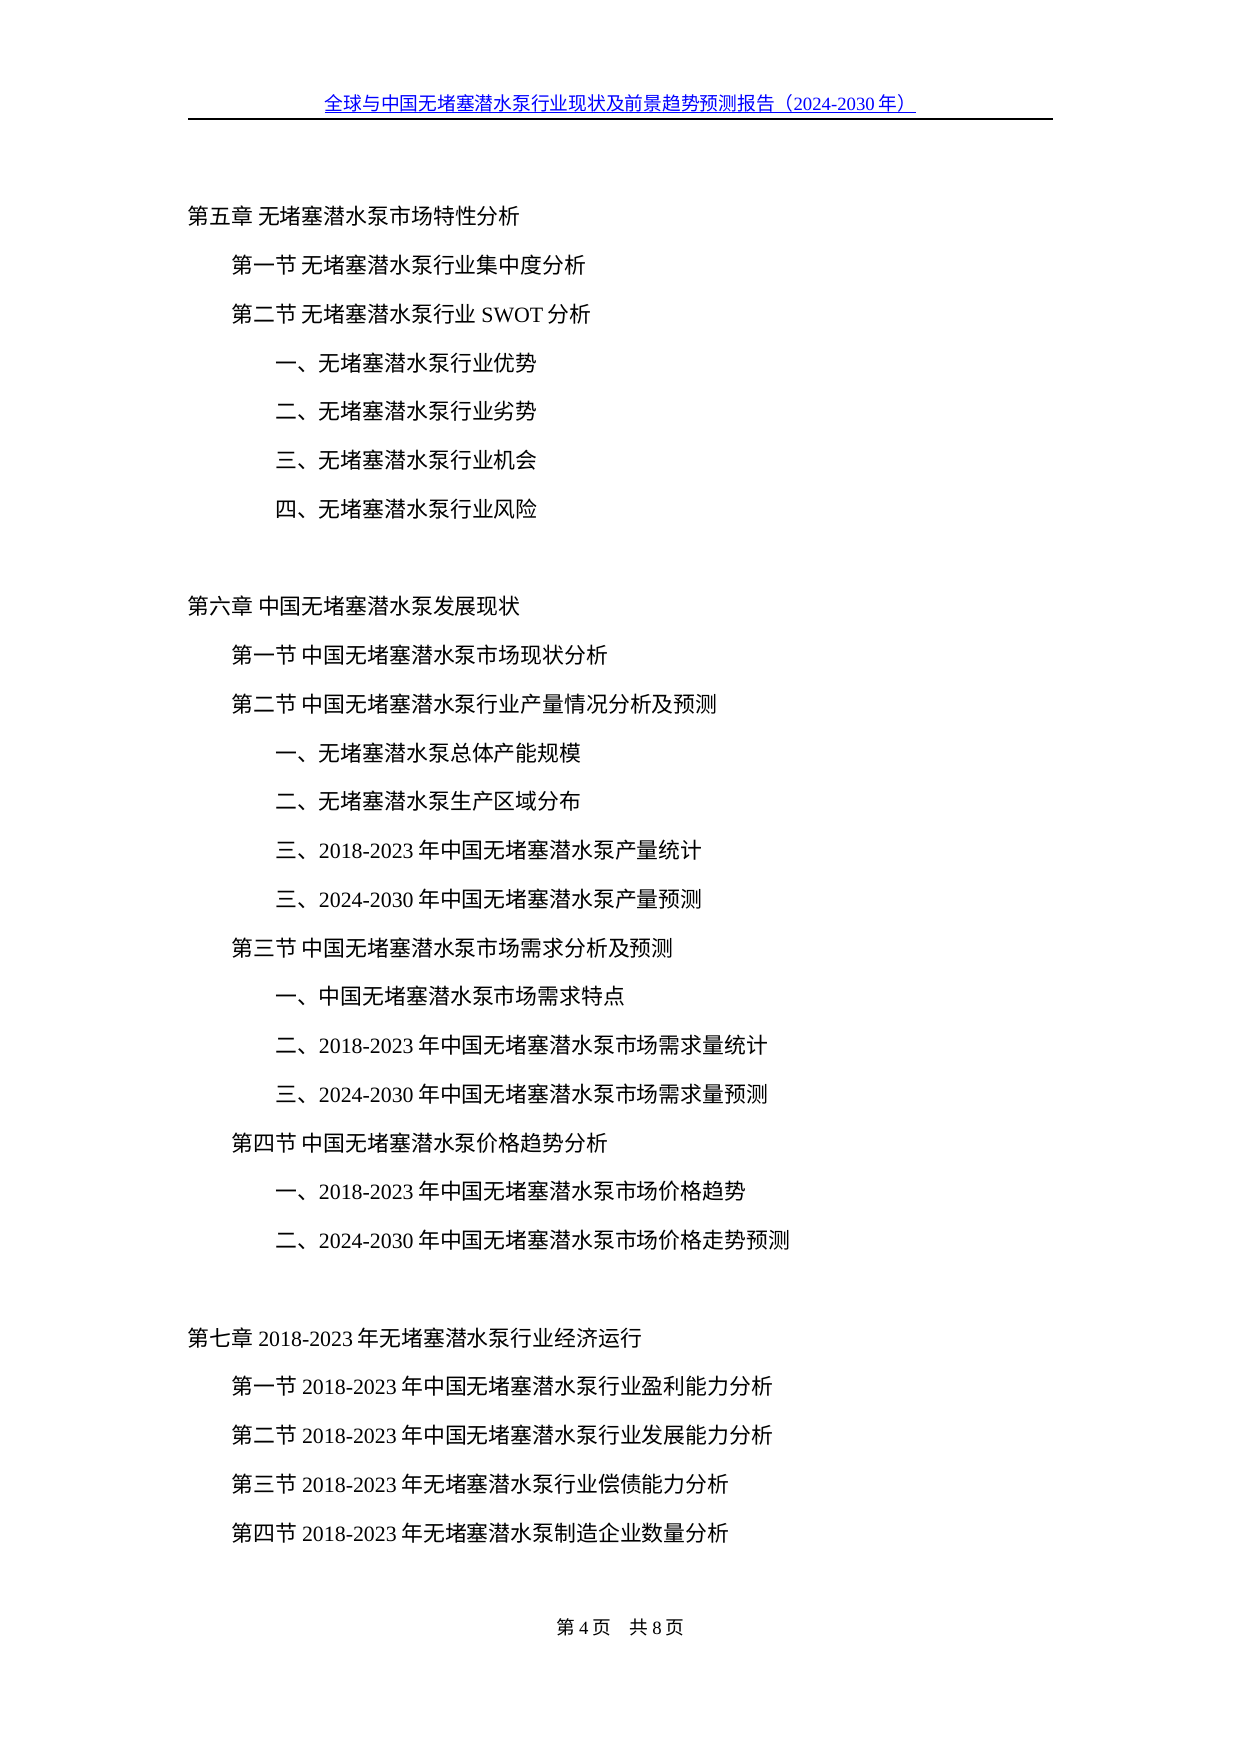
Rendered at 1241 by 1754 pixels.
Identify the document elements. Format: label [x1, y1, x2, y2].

text [187, 150, 1053, 1548]
